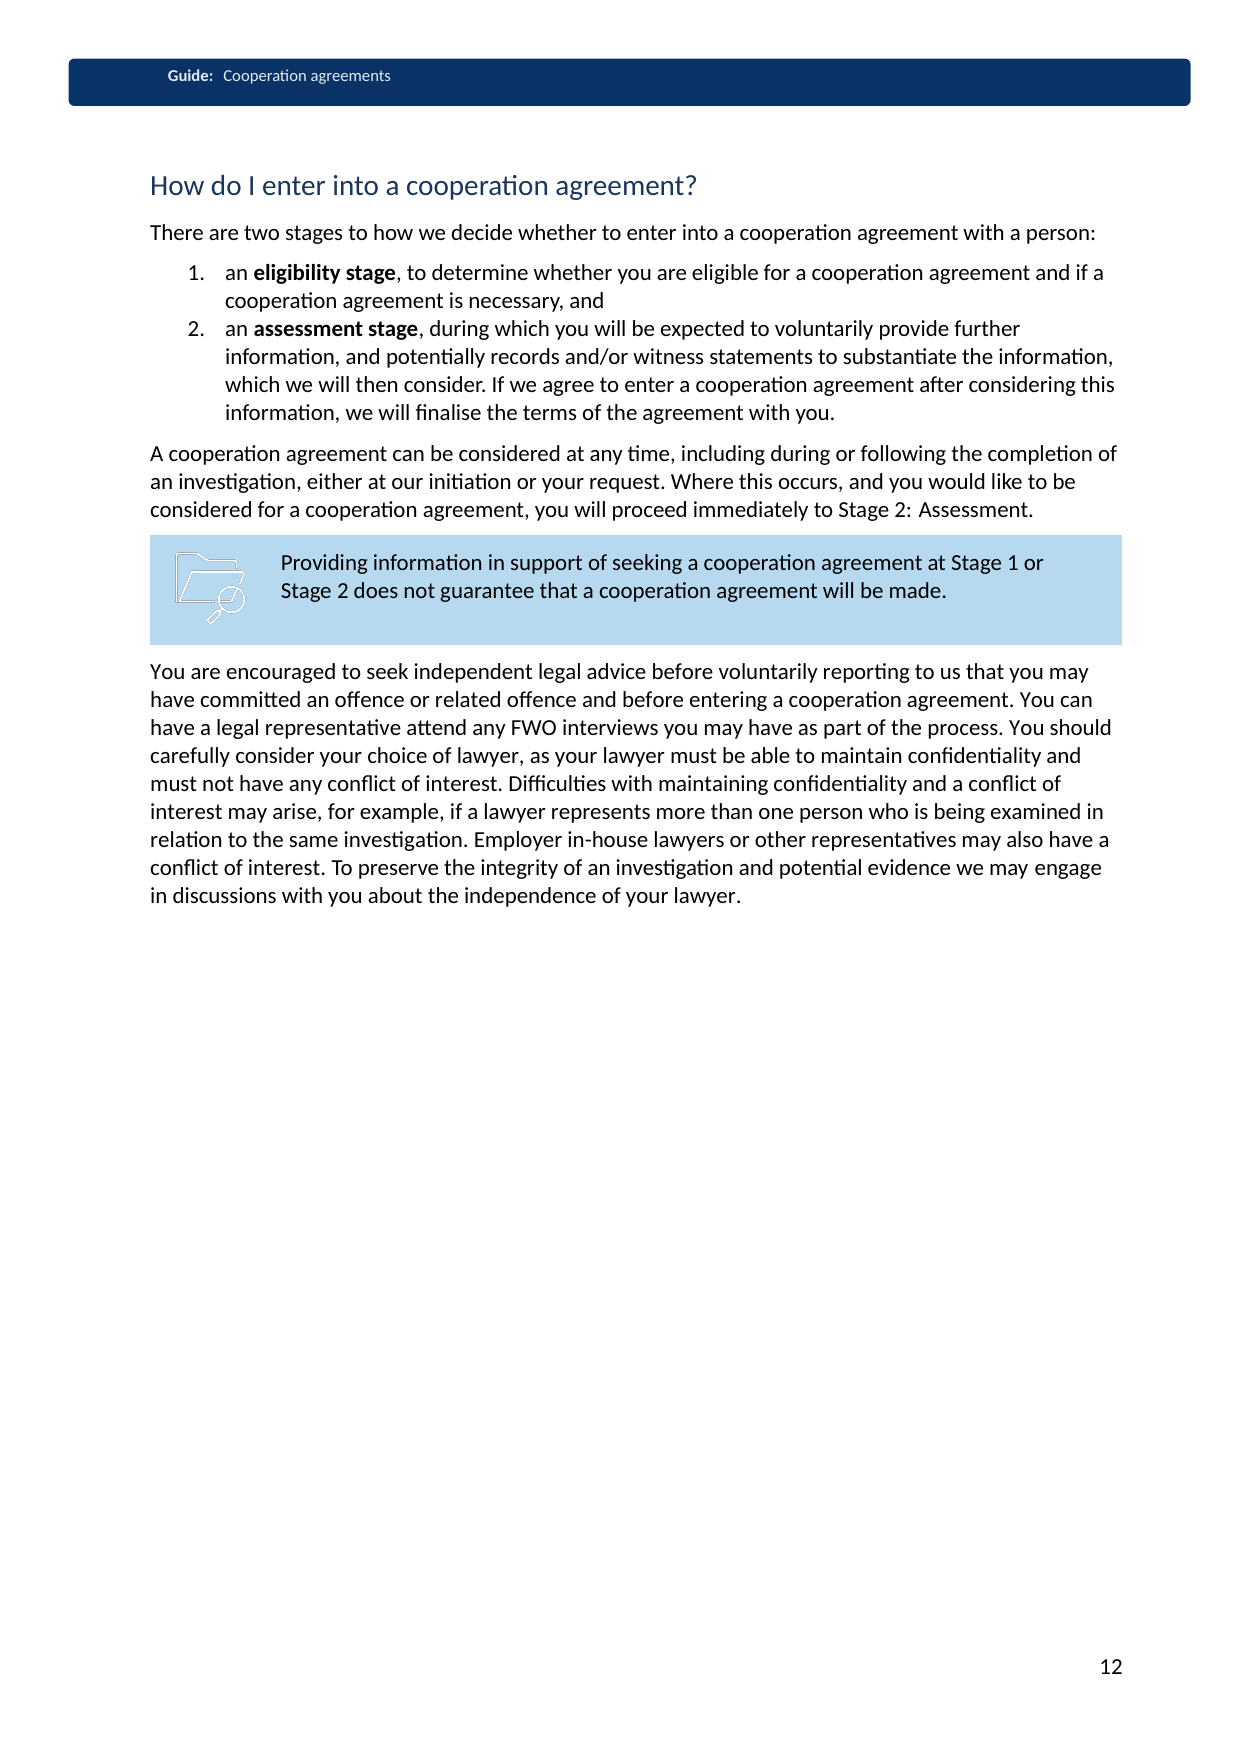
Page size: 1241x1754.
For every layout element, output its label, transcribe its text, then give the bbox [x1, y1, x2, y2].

table_header [150, 535, 269, 645]
text A cooperation agreement can be considered at any time, including during or following the completion of an investigation, either at our initiation or your request. Where this occurs, and you would like to be considered for a cooperation agreement, you will proceed immediately to Stage 2: Assessment. [150, 439, 1122, 523]
list an assessment stage, during which you will be expected to voluntarily provide further information, and potentially records and/or witness statements to substantiate the information, which we will then consider. If we agree to enter a cooperation agreement after considering this information, we will finalise the terms of the agreement with you. [187, 314, 1122, 426]
table_header Providing information in support of seeking a cooperation agreement at Stage 1 or Stage 2 does not guarantee that a cooperation agreement will be made. [269, 535, 1122, 645]
subtitle How do I enter into a cooperation agreement? [150, 167, 1122, 202]
picture [161, 535, 259, 633]
list an eligibility stage, to determine whether you are eligible for a cooperation agreement and if a cooperation agreement is necessary, and [187, 258, 1122, 314]
text You are encouraged to seek independent legal advice before voluntarily reporting to us that you may have committed an offence or related offence and before entering a cooperation agreement. You can have a legal representative attend any FWO interviews you may have as part of the process. You should carefully consider your choice of lawyer, as your lawyer must be able to maintain confidentiality and must not have any conflict of interest. Difficulties with maintaining confidentiality and a conflict of interest may arise, for example, if a lawyer represents more than one person who is being examined in relation to the same investigation. Employer in-house lawyers or other representatives may also have a conflict of interest. To preserve the integrity of an investigation and potential evidence we may engage in discussions with you about the independence of your lawyer. [150, 657, 1122, 909]
text There are two stages to how we decide whether to enter into a cooperation agreement with a person: [150, 218, 1122, 246]
